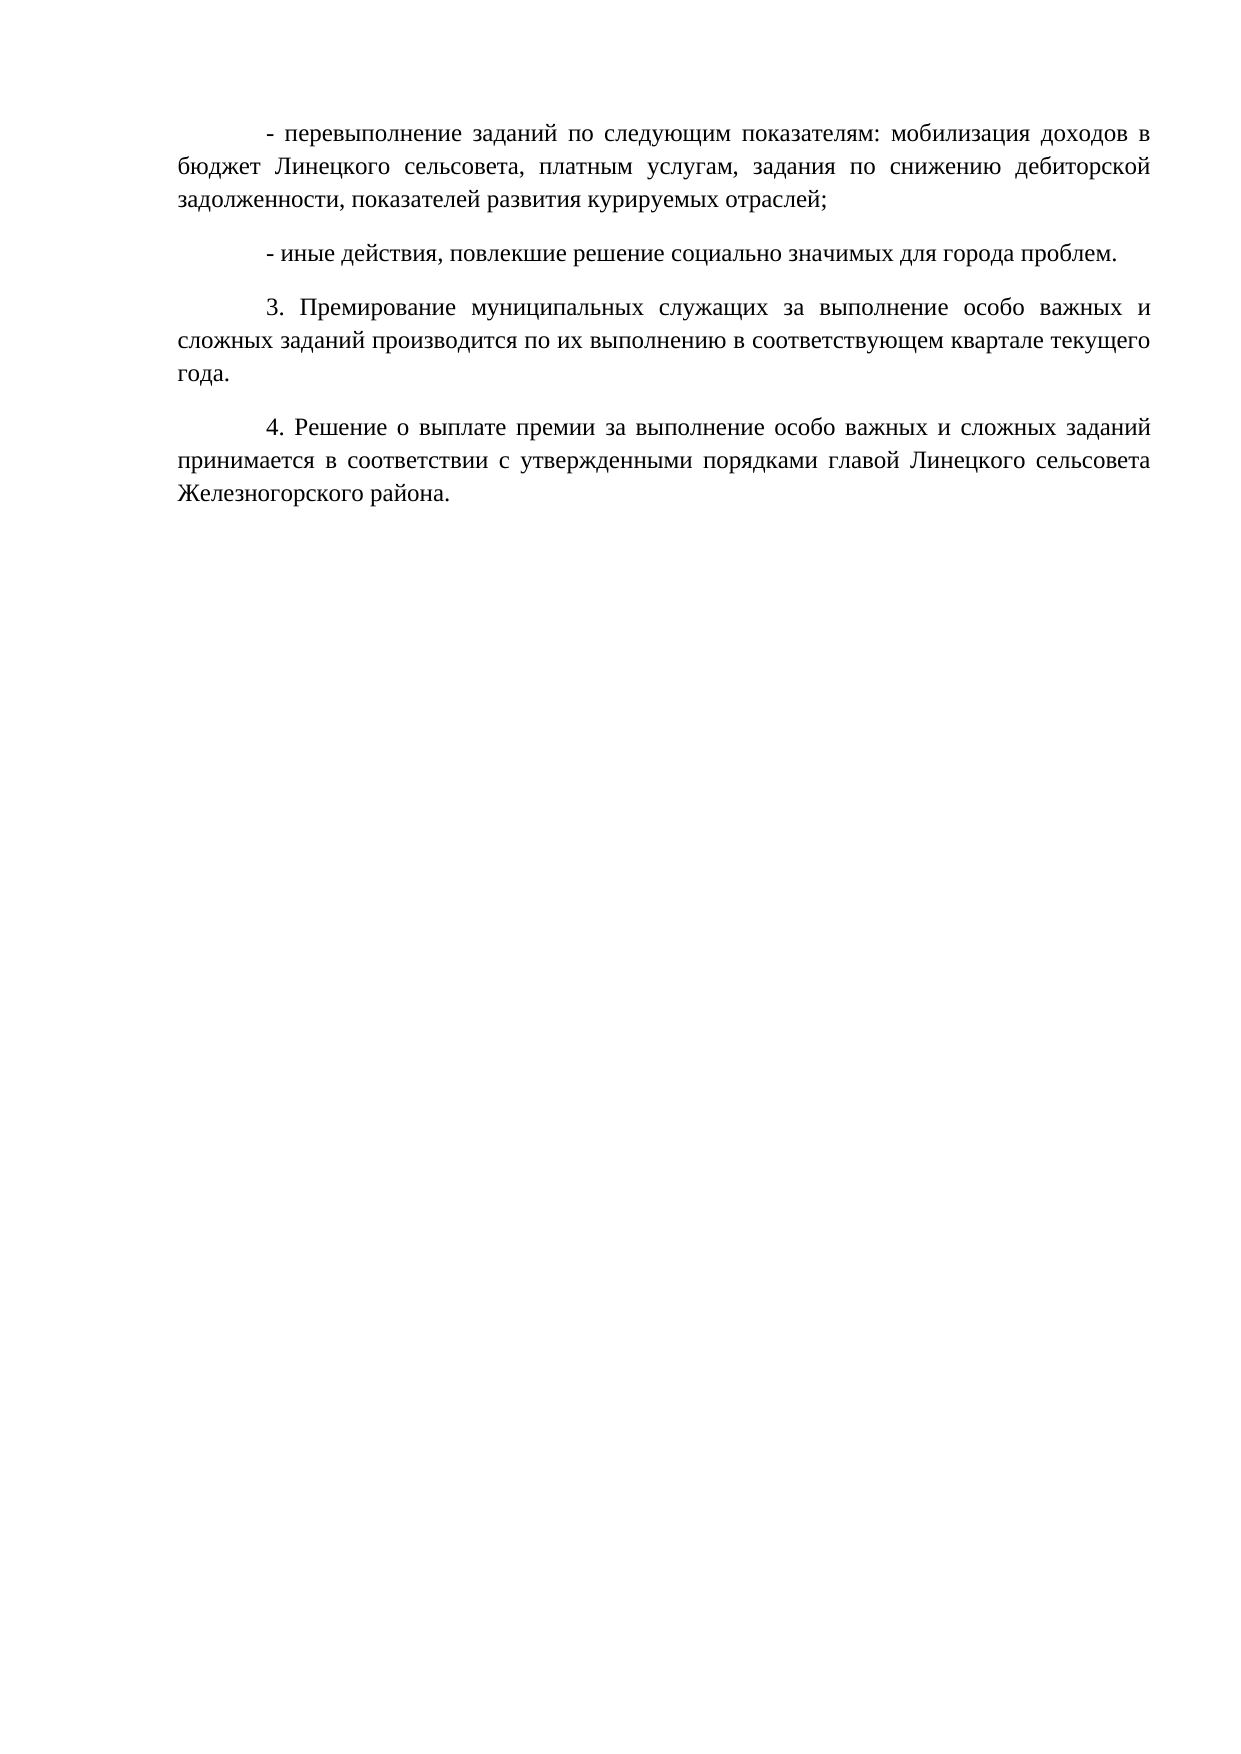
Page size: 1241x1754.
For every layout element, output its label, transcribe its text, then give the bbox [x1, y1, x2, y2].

text - иные действия, повлекшие решение социально значимых для города проблем. [177, 238, 1152, 267]
text 4. Решение о выплате премии за выполнение особо важных и сложных заданий принимается в соответствии с утвержденными порядками главой Линецкого сельсовета Железногорского района. [177, 412, 1152, 507]
text - перевыполнение заданий по следующим показателям: мобилизация доходов в бюджет Линецкого сельсовета, платным услугам, задания по снижению дебиторской задолженности, показателей развития курируемых отраслей; [177, 118, 1152, 213]
text 3. Премирование муниципальных служащих за выполнение особо важных и сложных заданий производится по их выполнению в соответствующем квартале текущего года. [177, 292, 1152, 387]
